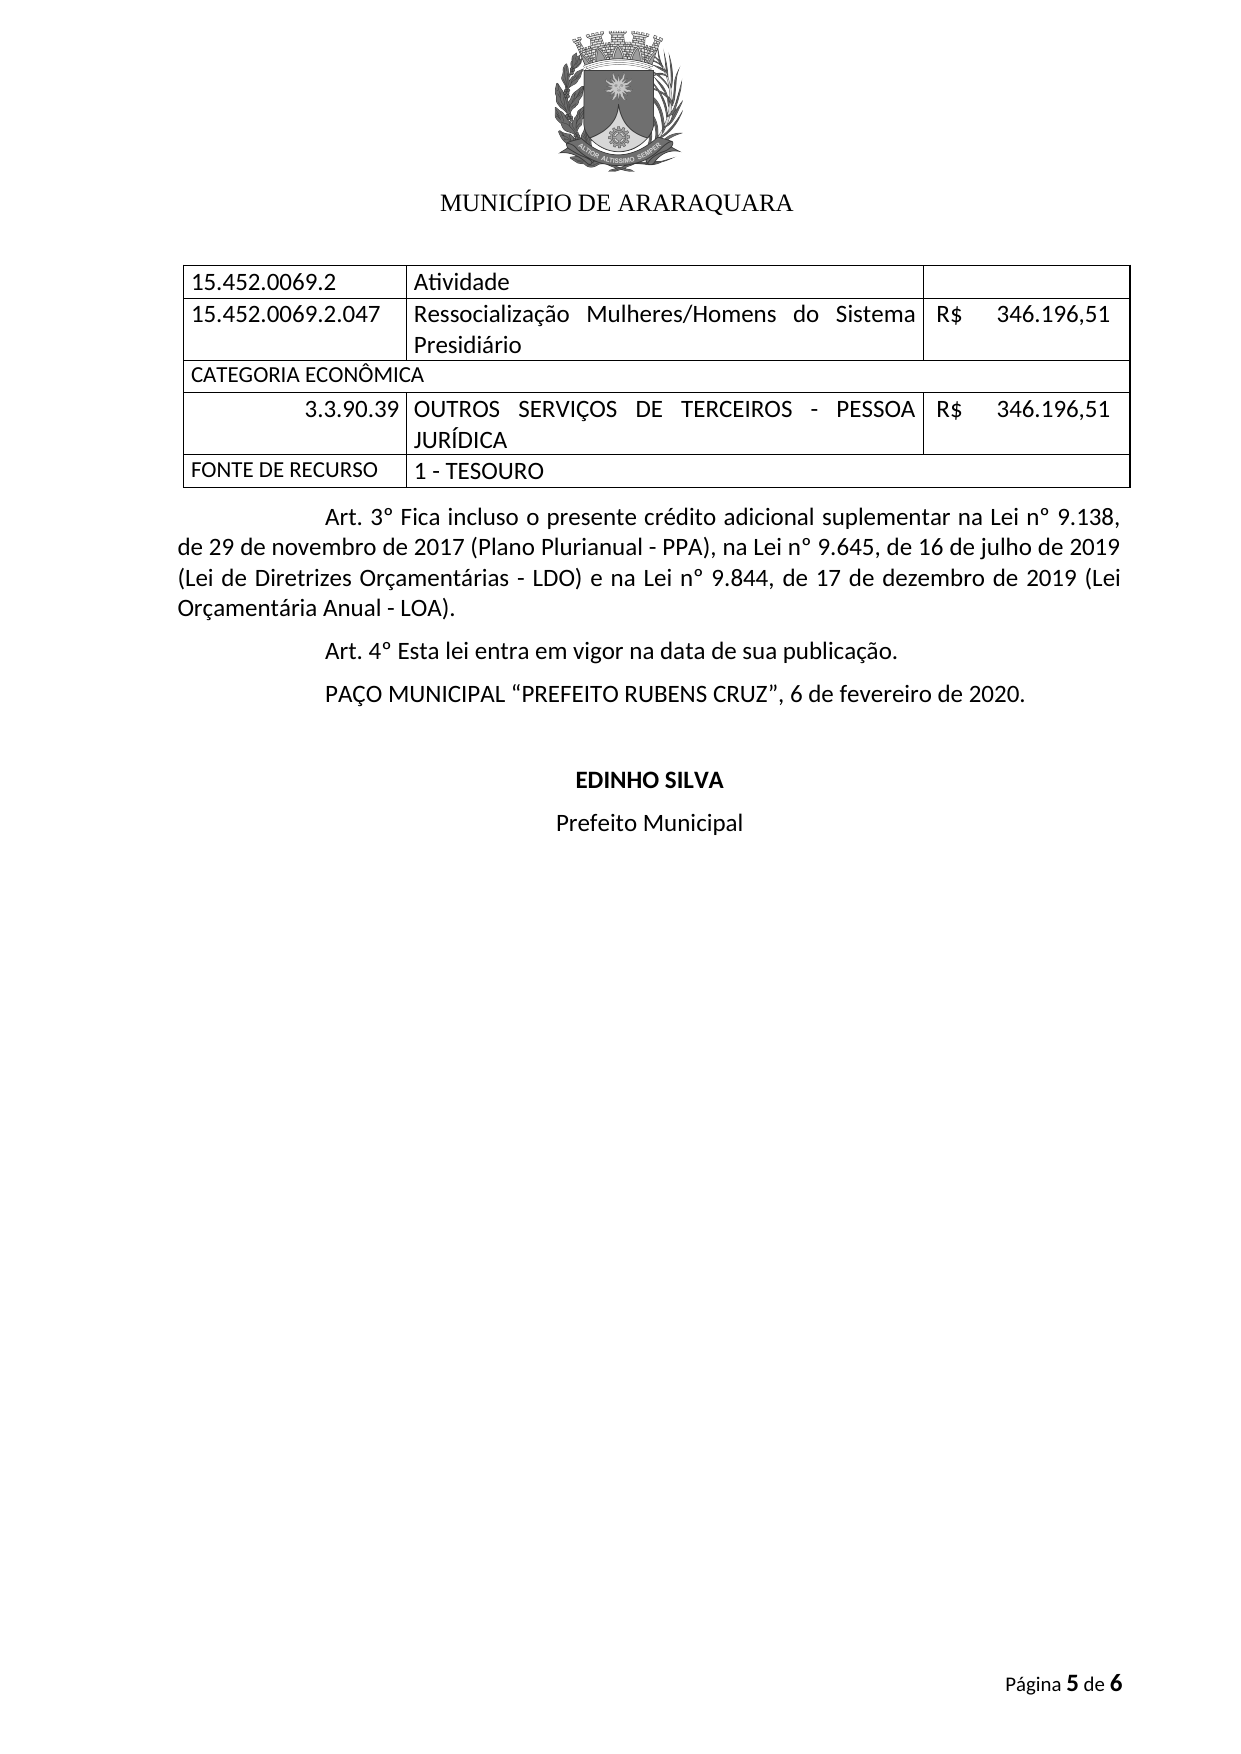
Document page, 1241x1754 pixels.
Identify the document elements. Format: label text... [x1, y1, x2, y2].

text PAÇO MUNICIPAL “PREFEITO RUBENS CRUZ”, 6 de fevereiro de 2020. [177, 678, 1122, 709]
table_cell 15.452.0069.2 [184, 266, 406, 297]
text EDINHO SILVA [177, 764, 1122, 795]
text Prefeito Municipal [177, 807, 1122, 838]
table_cell CATEGORIA ECONÔMICA [184, 361, 1129, 392]
table_cell [924, 266, 1129, 297]
table_cell 1 - TESOURO [407, 455, 1129, 487]
table_cell Atividade [407, 266, 923, 297]
table_cell R$ 346.196,51 [924, 393, 1129, 454]
table_cell Ressocialização Mulheres/Homens do Sistema Presidiário [407, 299, 923, 359]
table_cell 3.3.90.39 [184, 393, 406, 454]
text Art. 3º Fica incluso o presente crédito adicional suplementar na Lei nº 9.138, de 29 de novembro de 2017 (Plano Plurianual - PPA), na Lei nº 9.645, de 16 de julho de 2019 (Lei de Diretrizes Orçamentárias - LDO) e na Lei nº 9.844, de 17 de dezembro de 2019 (Lei Orçamentária Anual - LOA). [177, 501, 1122, 623]
table_cell FONTE DE RECURSO [184, 455, 406, 487]
text Art. 4º Esta lei entra em vigor na data de sua publicação. [177, 635, 1122, 666]
table_cell 15.452.0069.2.047 [184, 299, 406, 359]
table_cell R$ 346.196,51 [924, 299, 1129, 359]
table_cell OUTROS SERVIÇOS DE TERCEIROS - PESSOA JURÍDICA [407, 393, 923, 454]
